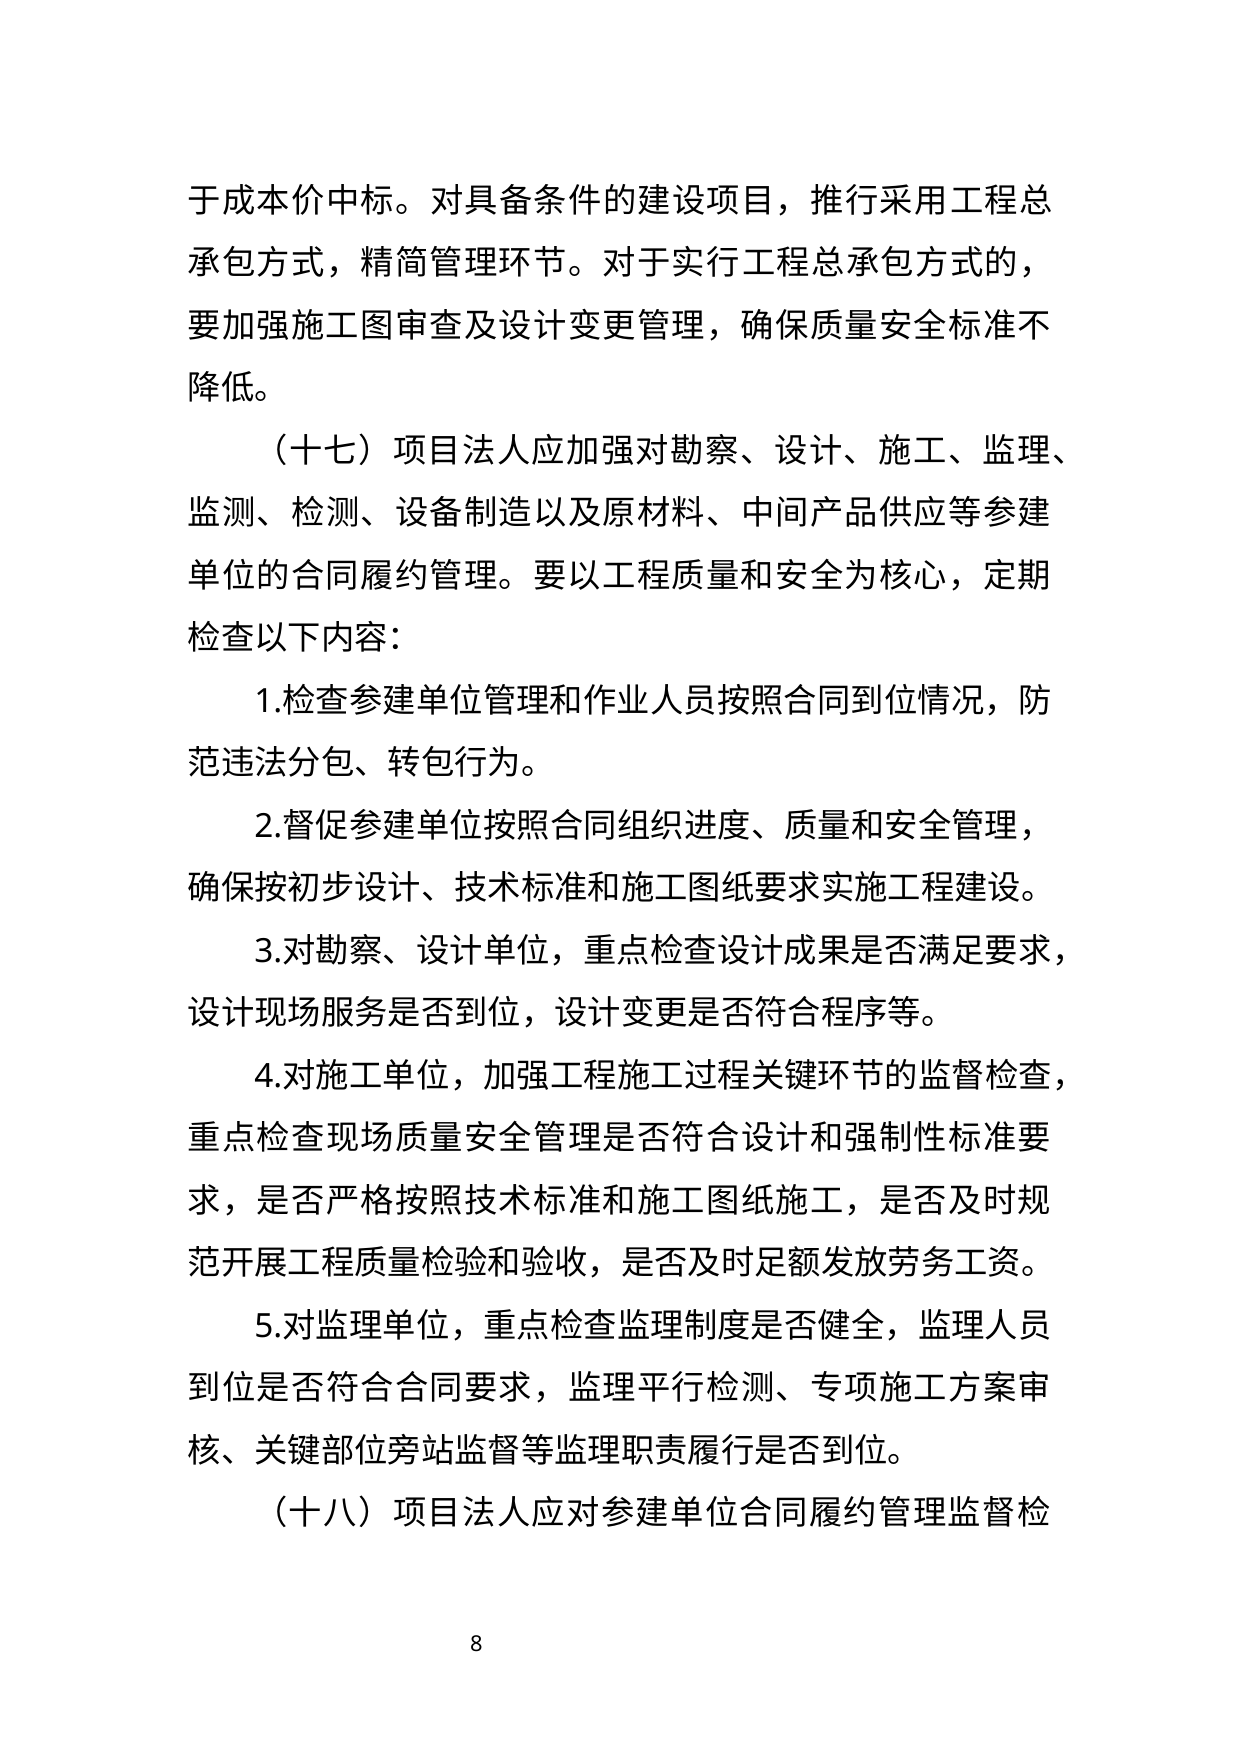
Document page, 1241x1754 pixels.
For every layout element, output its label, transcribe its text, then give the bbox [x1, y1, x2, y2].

text 1.检查参建单位管理和作业人员按照合同到位情况，防范违法分包、转包行为。 [187, 662, 1053, 787]
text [187, 162, 1053, 412]
text （十七）项目法人应加强对勘察、设计、施工、监理、监测、检测、设备制造以及原材料、中间产品供应等参建单位的合同履约管理。要以工程质量和安全为核心，定期检查以下内容： [187, 412, 1053, 662]
list 5.对监理单位，重点检查监理制度是否健全，监理人员到位是否符合合同要求，监理平行检测、专项施工方案审核、关键部位旁站监督等监理职责履行是否到位。 [187, 1287, 1053, 1474]
text 2.督促参建单位按照合同组织进度、质量和安全管理，确保按初步设计、技术标准和施工图纸要求实施工程建设。 [187, 787, 1053, 912]
text 4.对施工单位，加强工程施工过程关键环节的监督检查，重点检查现场质量安全管理是否符合设计和强制性标准要求，是否严格按照技术标准和施工图纸施工，是否及时规范开展工程质量检验和验收，是否及时足额发放劳务工资。 [187, 1037, 1053, 1287]
text 3.对勘察、设计单位，重点检查设计成果是否满足要求，设计现场服务是否到位，设计变更是否符合程序等。 [187, 912, 1053, 1037]
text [187, 1474, 1053, 1537]
